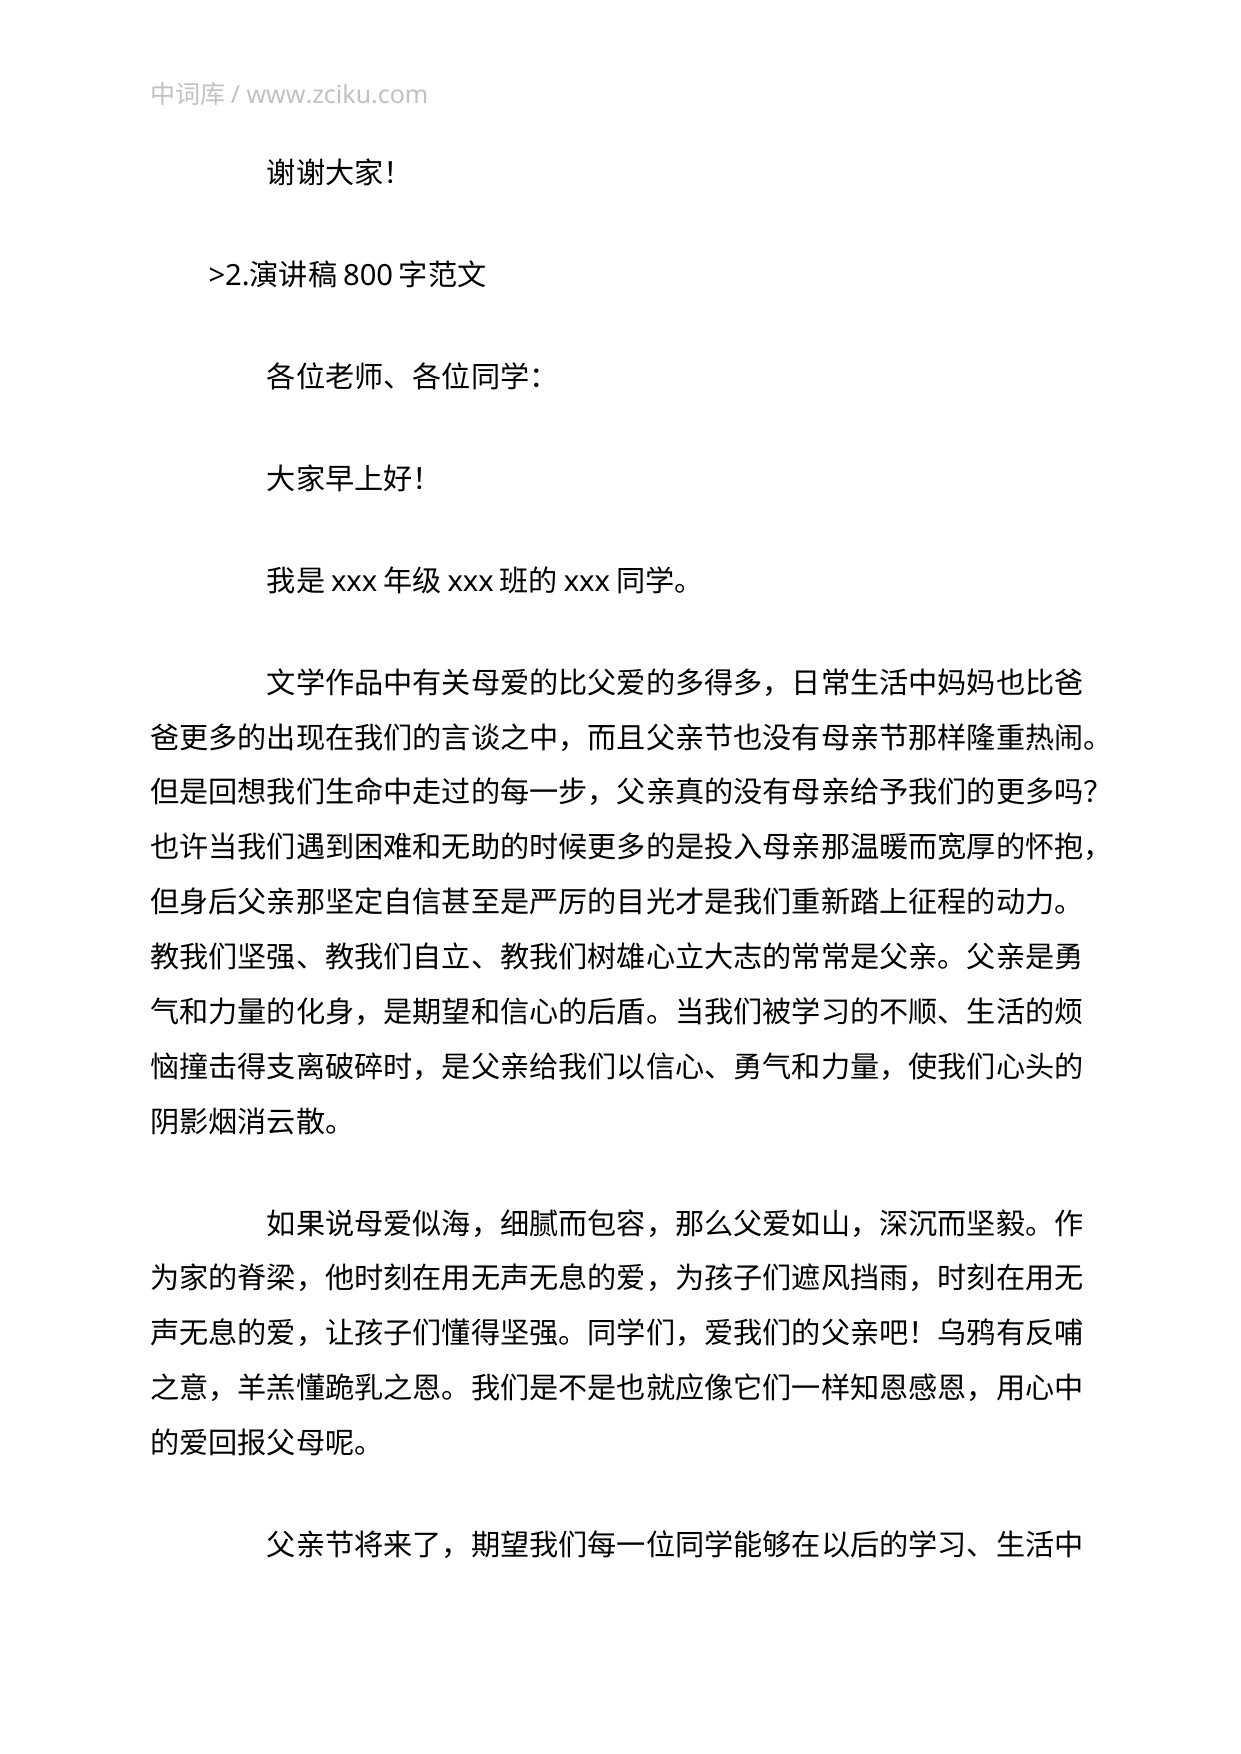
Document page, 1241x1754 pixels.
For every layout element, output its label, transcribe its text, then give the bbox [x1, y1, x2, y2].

text 大家早上好！ [150, 456, 1090, 498]
text 各位老师、各位同学： [150, 354, 1090, 396]
text 如果说母爱似海，细腻而包容，那么父爱如山，深沉而坚毅。作为家的脊梁，他时刻在用无声无息的爱，为孩子们遮风挡雨，时刻在用无声无息的爱，让孩子们懂得坚强。同学们，爱我们的父亲吧！乌鸦有反哺之意，羊羔懂跪乳之恩。我们是不是也就应像它们一样知恩感恩，用心中的爱回报父母呢。 [150, 1200, 1090, 1462]
text 文学作品中有关母爱的比父爱的多得多，日常生活中妈妈也比爸爸更多的出现在我们的言谈之中，而且父亲节也没有母亲节那样隆重热闹。但是回想我们生命中走过的每一步，父亲真的没有母亲给予我们的更多吗？也许当我们遇到困难和无助的时候更多的是投入母亲那温暖而宽厚的怀抱，但身后父亲那坚定自信甚至是严厉的目光才是我们重新踏上征程的动力。教我们坚强、教我们自立、教我们树雄心立大志的常常是父亲。父亲是勇气和力量的化身，是期望和信心的后盾。当我们被学习的不顺、生活的烦恼撞击得支离破碎时，是父亲给我们以信心、勇气和力量，使我们心头的阴影烟消云散。 [150, 659, 1090, 1141]
text 我是xxx年级xxx班的xxx同学。 [150, 557, 1090, 600]
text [150, 1522, 1090, 1564]
text 谢谢大家！ [150, 150, 1090, 192]
text >2.演讲稿800字范文 [150, 252, 1090, 294]
